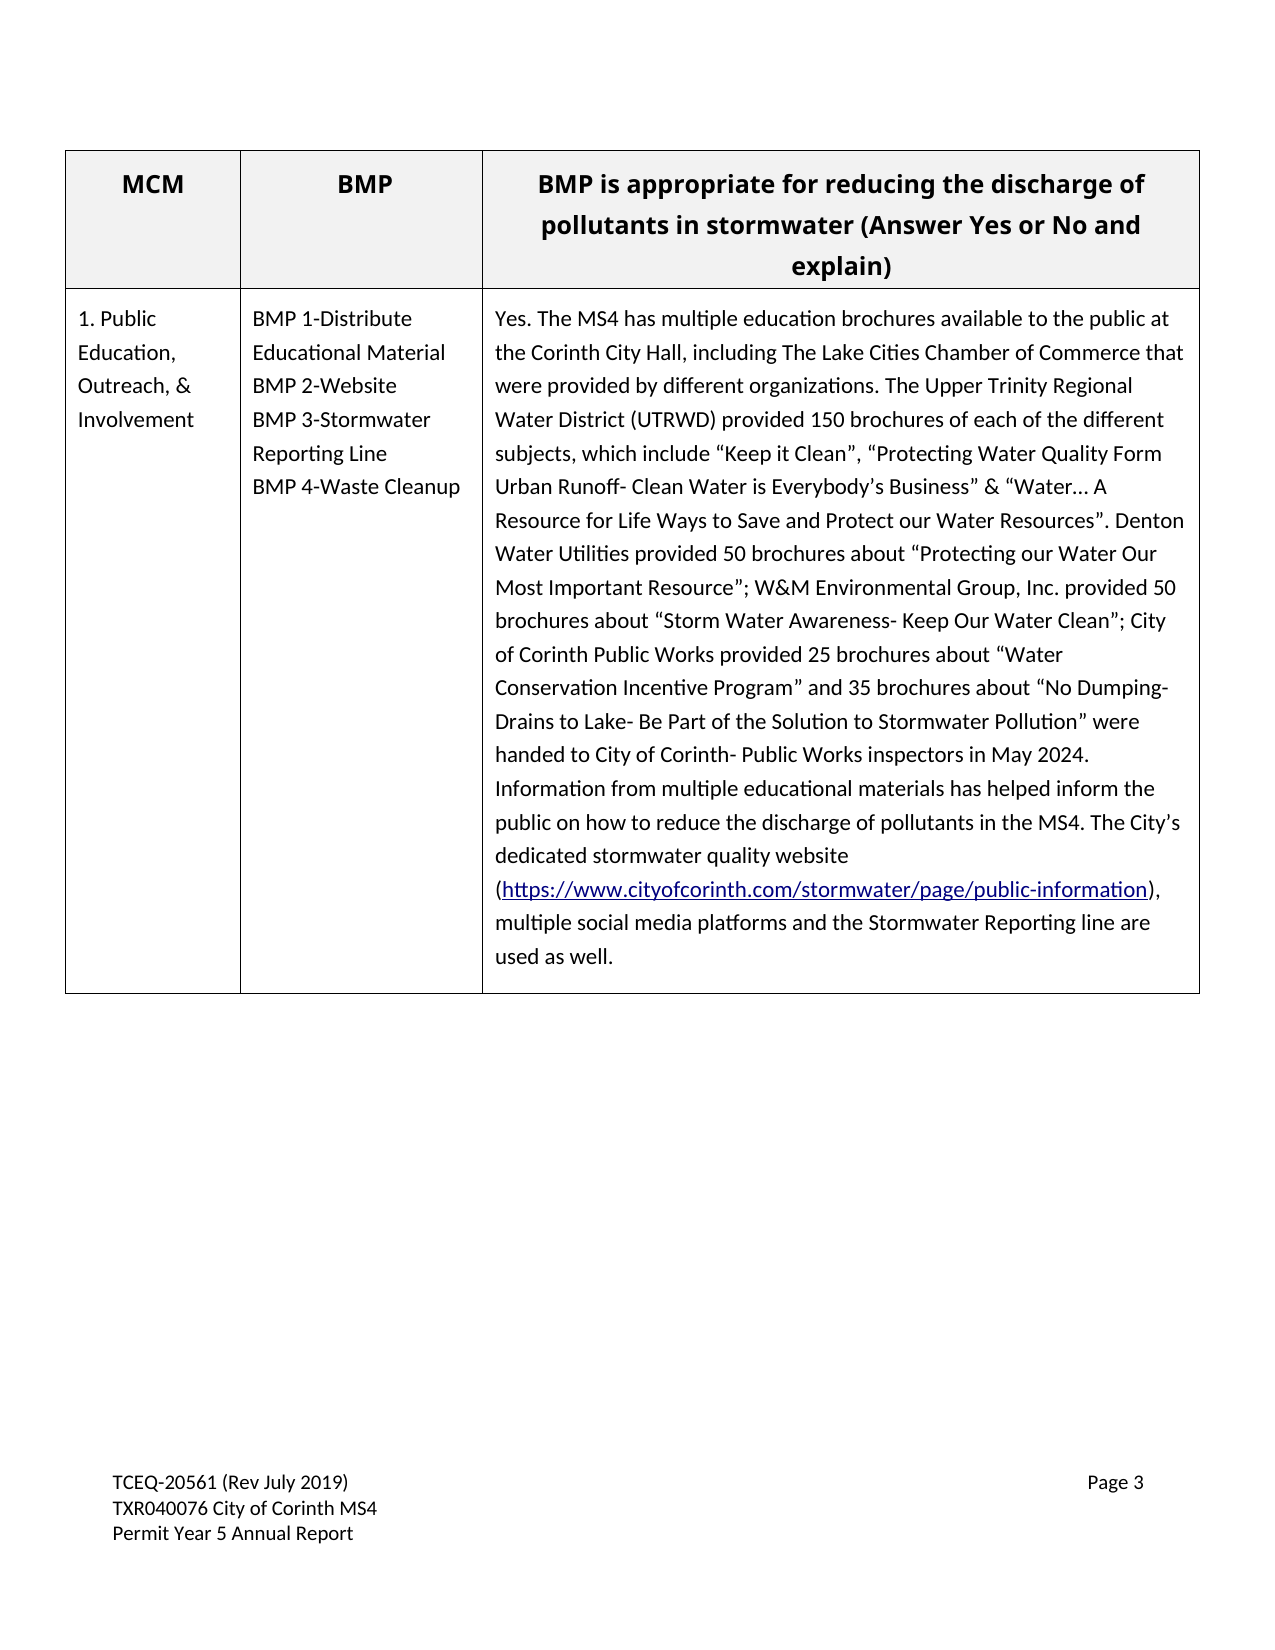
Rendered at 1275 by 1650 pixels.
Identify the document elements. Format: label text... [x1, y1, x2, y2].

table_header MCM [66, 151, 240, 288]
table_header BMP is appropriate for reducing the discharge of pollutants in stormwater (Answer Yes or No and explain) [483, 151, 1199, 288]
table_cell BMP 1-Distribute Educational Material BMP 2-Website BMP 3-Stormwater Reporting Line BMP 4-Waste Cleanup [241, 289, 482, 993]
table_header BMP [241, 151, 482, 288]
table_cell 1. Public Education, Outreach, & Involvement [66, 289, 240, 993]
table_cell Yes. The MS4 has multiple education brochures available to the public at the Corinth City Hall, including The Lake Cities Chamber of Commerce that were provided by different organizations. The Upper Trinity Regional Water District (UTRWD) provided 150 brochures of each of the different subjects, which include “Keep it Clean”, “Protecting Water Quality Form Urban Runoff- Clean Water is Everybody’s Business” & “Water… A Resource for Life Ways to Save and Protect our Water Resources”. Denton Water Utilities provided 50 brochures about “Protecting our Water Our Most Important Resource”; W&M Environmental Group, Inc. provided 50 brochures about “Storm Water Awareness- Keep Our Water Clean”; City of Corinth Public Works provided 25 brochures about “Water Conservation Incentive Program” and 35 brochures about “No Dumping- Drains to Lake- Be Part of the Solution to Stormwater Pollution” were handed to City of Corinth- Public Works inspectors in May 2024. Information from multiple educational materials has helped inform the public on how to reduce the discharge of pollutants in the MS4. The City’s dedicated stormwater quality website (https://www.cityofcorinth.com/stormwater/page/public-information), multiple social media platforms and the Stormwater Reporting line are used as well. [483, 289, 1199, 993]
